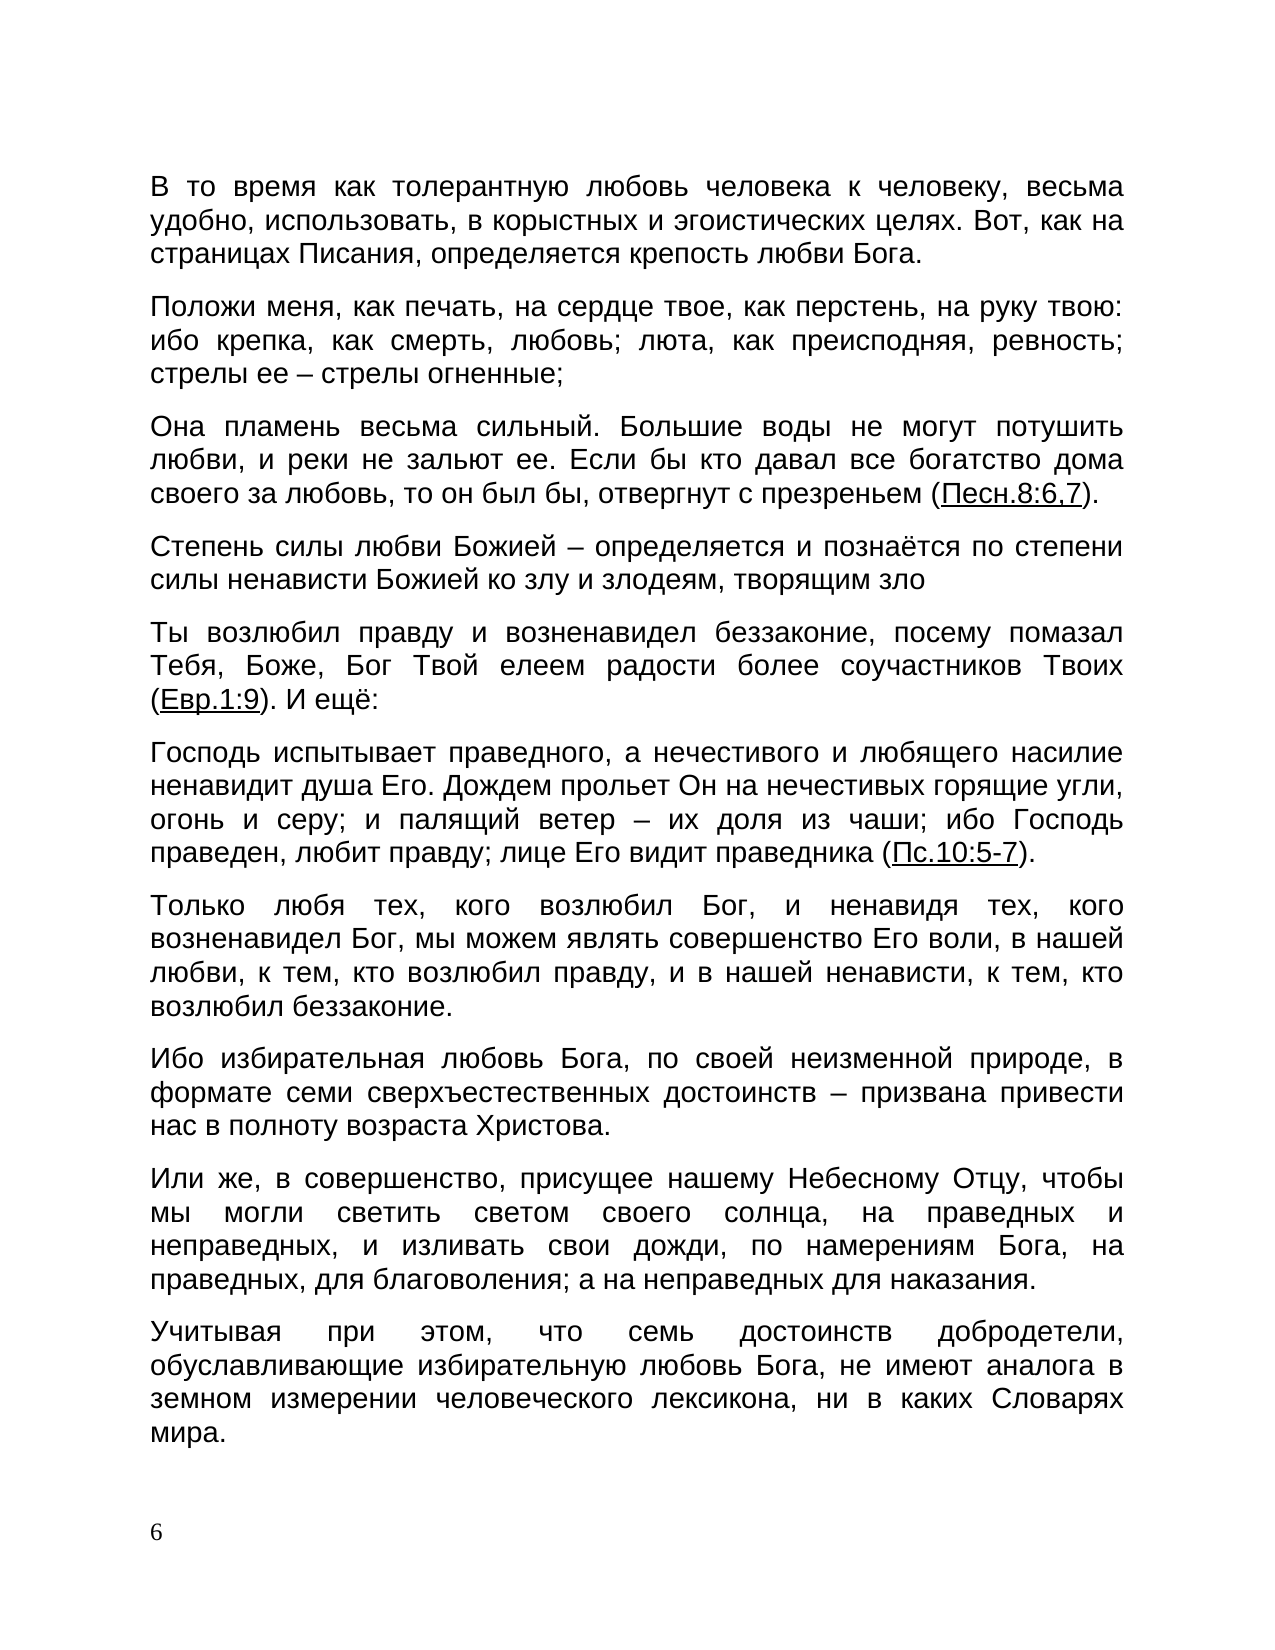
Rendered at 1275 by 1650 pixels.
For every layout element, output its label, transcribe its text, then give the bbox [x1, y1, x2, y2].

text Степень силы любви Божией – определяется и познаётся по степени силы ненависти Божией ко злу и злодеям, творящим зло [150, 528, 1125, 596]
text В то время как толерантную любовь человека к человеку, весьма удобно, использовать, в корыстных и эгоистических целях. Вот, как на страницах Писания, определяется крепость любви Бога. [150, 169, 1125, 270]
text Ты возлюбил правду и возненавидел беззаконие, посему помазал Тебя, Боже, Бог Твой елеем радости более соучастников Твоих (Евр.1:9). И ещё: [150, 615, 1125, 715]
text Положи меня, как печать, на сердце твое, как перстень, на руку твою: ибо крепка, как смерть, любовь; люта, как преисподняя, ревность; стрелы ее – стрелы огненные; [150, 289, 1125, 389]
text Господь испытывает праведного, а нечестивого и любящего насилие ненавидит душа Его. Дождем прольет Он на нечестивых горящие угли, огонь и серу; и палящий ветер – их доля из чаши; ибо Господь праведен, любит правду; лице Его видит праведника (Пс.10:5-7). [150, 734, 1125, 869]
text Только любя тех, кого возлюбил Бог, и ненавидя тех, кого возненавидел Бог, мы можем являть совершенство Его воли, в нашей любви, к тем, кто возлюбил правду, и в нашей ненависти, к тем, кто возлюбил беззаконие. [150, 888, 1125, 1022]
text Ибо избирательная любовь Бога, по своей неизменной природе, в формате семи сверхъестественных достоинств – призвана привести нас в полноту возраста Христова. [150, 1041, 1125, 1142]
text Или же, в совершенство, присущее нашему Небесному Отцу, чтобы мы могли светить светом своего солнца, на праведных и неправедных, и изливать свои дожди, по намерениям Бога, на праведных, для благоволения; а на неправедных для наказания. [150, 1161, 1125, 1295]
text Она пламень весьма сильный. Большие воды не могут потушить любви, и реки не зальют ее. Если бы кто давал все богатство дома своего за любовь, то он был бы, отвергнут с презреньем (Песн.8:6,7). [150, 409, 1125, 509]
text Учитывая при этом, что семь достоинств добродетели, обуславливающие избирательную любовь Бога, не имеют аналога в земном измерении человеческого лексикона, ни в каких Словарях мира. [150, 1314, 1125, 1448]
